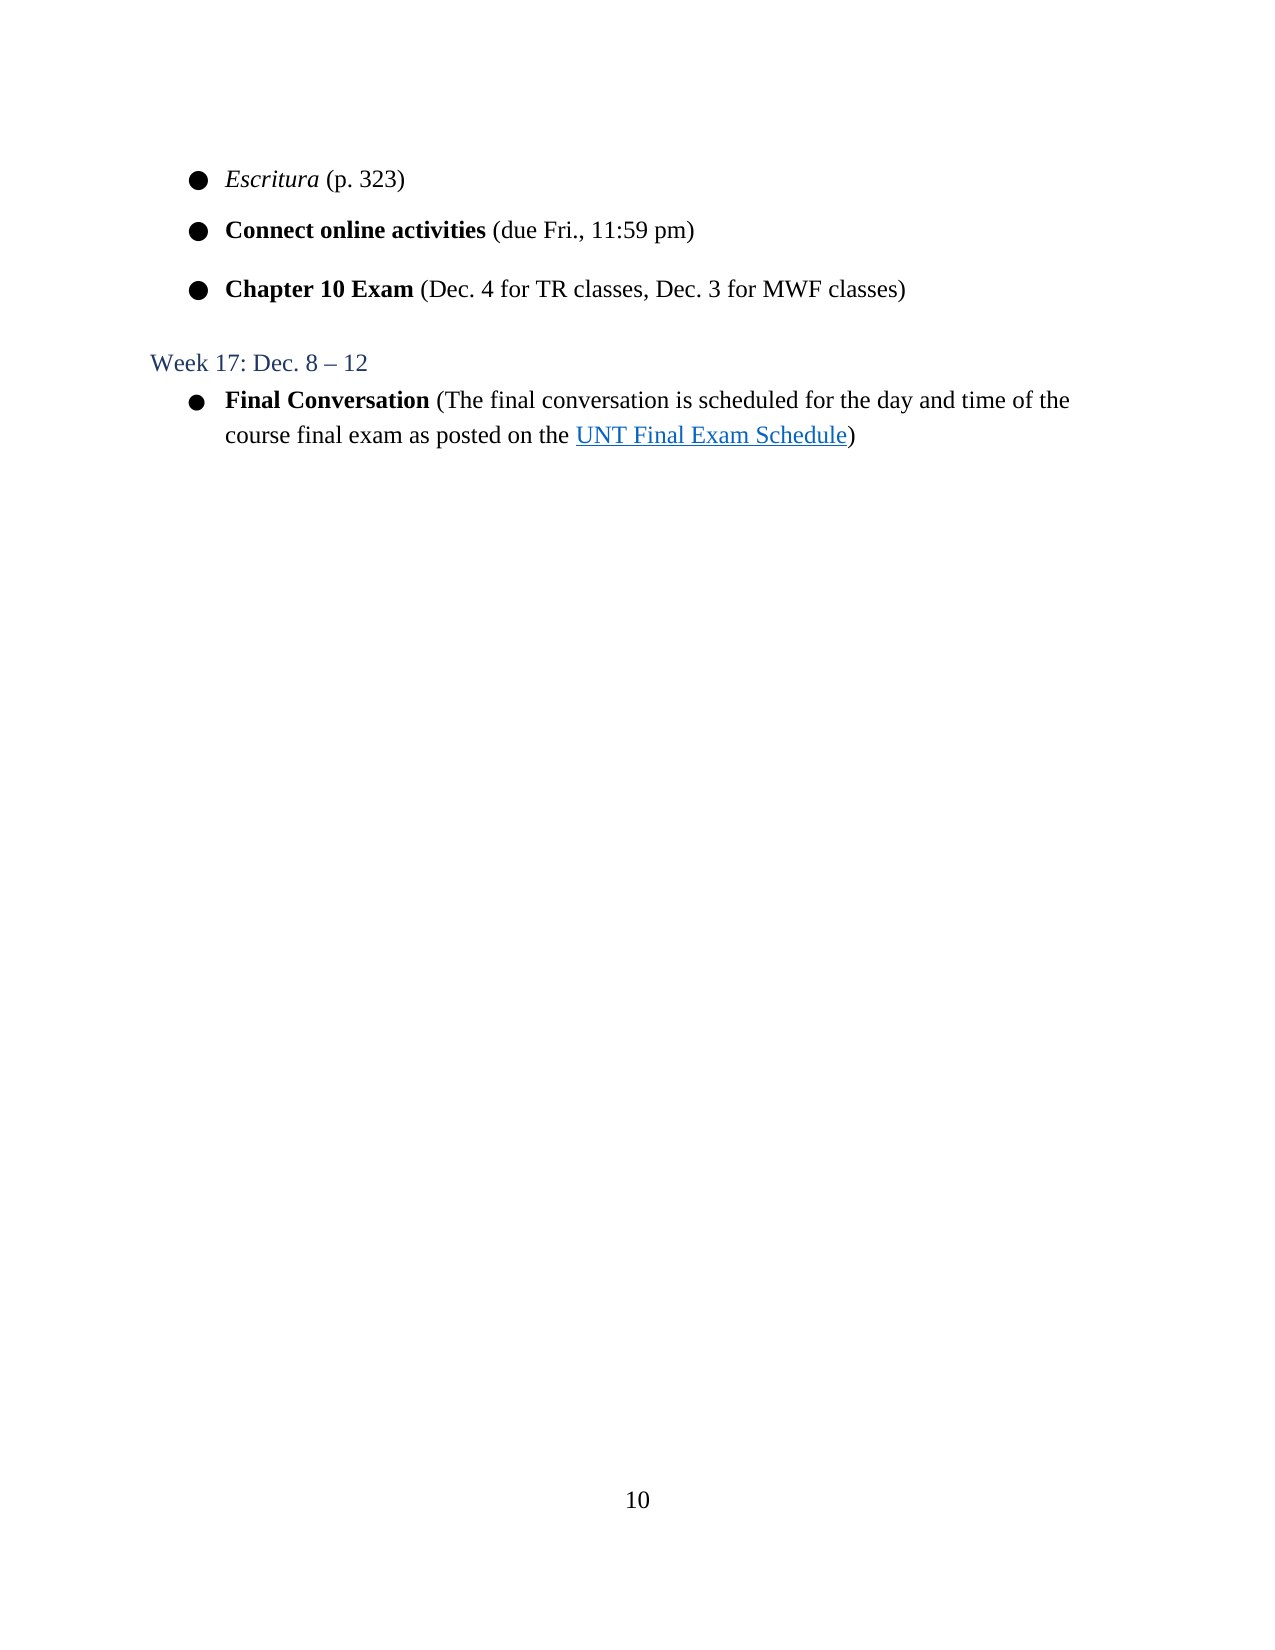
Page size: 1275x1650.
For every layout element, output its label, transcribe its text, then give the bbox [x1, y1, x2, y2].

list Chapter 10 Exam (Dec. 4 for TR classes, Dec. 3 for MWF classes) [187, 260, 1125, 311]
list Final Conversation (The final conversation is scheduled for the day and time of the course final exam as posted on the UNT Final Exam Schedule) [187, 377, 1125, 449]
subtitle Week 17: Dec. 8 – 12 [150, 348, 1125, 377]
list Escritura (p. 323) [187, 150, 1125, 201]
list Connect online activities (due Fri., 11:59 pm) [187, 201, 1125, 252]
